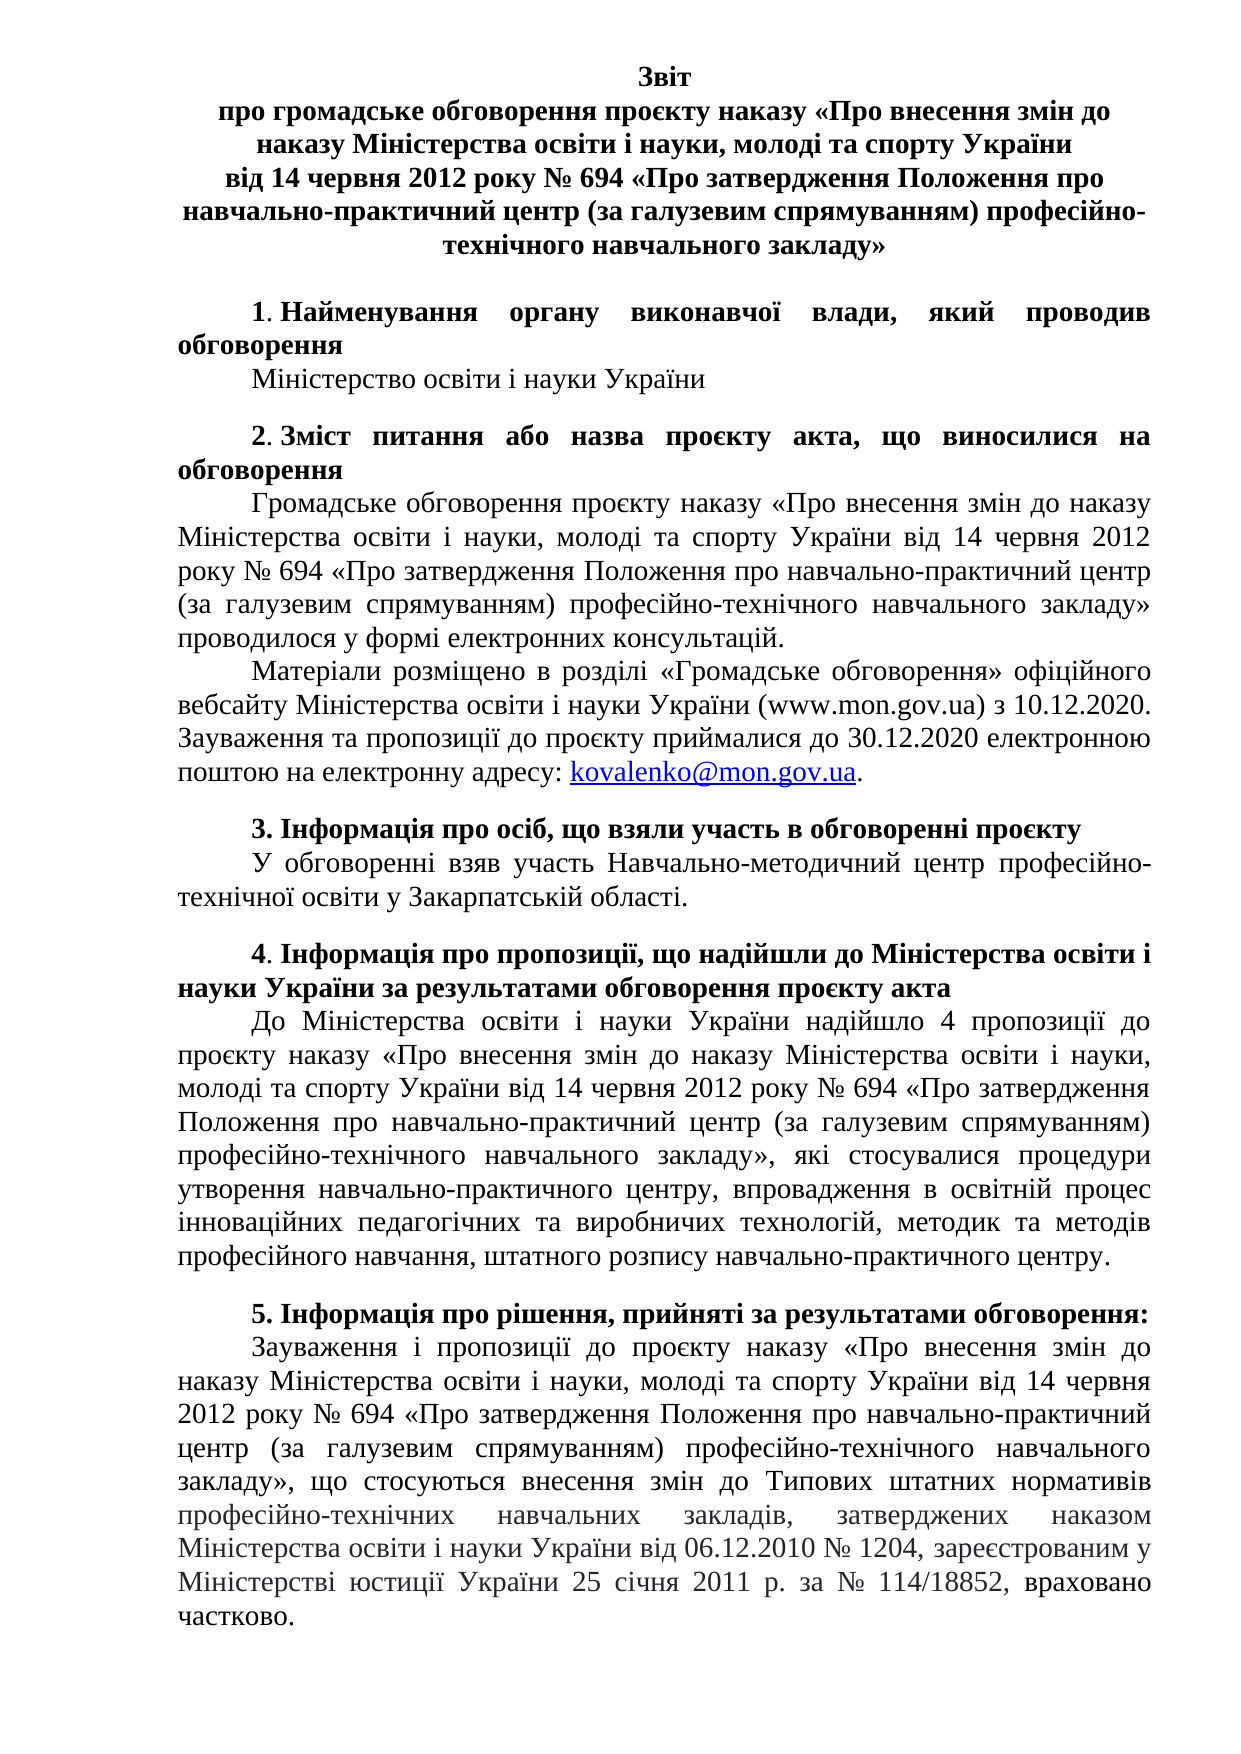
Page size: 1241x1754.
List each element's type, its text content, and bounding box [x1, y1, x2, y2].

text До Міністерства освіти і науки України надійшло 4 пропозиції до проєкту наказу «Про внесення змін до наказу Міністерства освіти і науки, молоді та спорту України від 14 червня 2012 року № 694 «Про затвердження Положення про навчально-практичний центр (за галузевим спрямуванням) професійно-технічного навчального закладу», які стосувалися процедури утворення навчально-практичного центру, впровадження в освітній процес інноваційних педагогічних та виробничих технологій, методик та методів професійного навчання, штатного розпису навчально-практичного центру. [177, 1003, 1152, 1272]
text 2. Зміст питання або назва проєкту акта, що виносилися на обговорення [177, 418, 1152, 486]
text про громадське обговорення проєкту наказу «Про внесення змін до наказу Міністерства освіти і науки, молоді та спорту України від 14 червня 2012 року № 694 «Про затвердження Положення про навчально-практичний центр (за галузевим спрямуванням) професійно-технічного навчального закладу» [177, 93, 1152, 260]
text Звіт [177, 59, 1152, 93]
text 5. Інформація про рішення, прийняті за результатами обговорення: [177, 1296, 1152, 1329]
text Зауваження і пропозиції до проєкту наказу «Про внесення змін до наказу Міністерства освіти і науки, молоді та спорту України від 14 червня 2012 року № 694 «Про затвердження Положення про навчально-практичний центр (за галузевим спрямуванням) професійно-технічного навчального закладу», що стосуються внесення змін до Типових штатних нормативів професійно-технічних навчальних закладів, затверджених наказом Міністерства освіти і науки України від 06.12.2010 № 1204, зареєстрованим у Міністерстві юстиції України 25 січня 2011 р. за № 114/18852, враховано частково. [177, 1497, 1152, 1631]
text Міністерство освіти і науки України [177, 361, 1152, 394]
text 1. Найменування органу виконавчої влади, який проводив обговорення [177, 294, 1152, 361]
text У обговоренні взяв участь Навчально-методичний центр професійно-технічної освіти у Закарпатській області. [177, 845, 1152, 912]
text 4. Інформація про пропозиції, що надійшли до Міністерства освіти і науки України за результатами обговорення проєкту акта [177, 936, 1152, 1003]
text Громадське обговорення проєкту наказу «Про внесення змін до наказу Міністерства освіти і науки, молоді та спорту України від 14 червня 2012 року № 694 «Про затвердження Положення про навчально-практичний центр (за галузевим спрямуванням) професійно-технічного навчального закладу» проводилося у формі електронних консультацій. [177, 486, 1152, 653]
text Зауваження і пропозиції до проєкту наказу «Про внесення змін до наказу Міністерства освіти і науки, молоді та спорту України від 14 червня 2012 року № 694 «Про затвердження Положення про навчально-практичний центр (за галузевим спрямуванням) професійно-технічного навчального закладу», що стосуються внесення змін до Типових штатних нормативів професійно-технічних навчальних закладів, затверджених наказом Міністерства освіти і науки України від 06.12.2010 № 1204, зареєстрованим у Міністерстві юстиції України 25 січня 2011 р. за № 114/18852, враховано частково. [177, 1329, 1152, 1497]
text Матеріали розміщено в розділі «Громадське обговорення» офіційного вебсайту Міністерства освіти і науки України (www.mon.gov.ua) з 10.12.2020. Зауваження та пропозиції до проєкту приймалися до 30.12.2020 електронною поштою на електронну адресу: kovalenko@mon.gov.ua. [177, 653, 1152, 787]
text 3. Інформація про осіб, що взяли участь в обговоренні проєкту [177, 812, 1152, 845]
